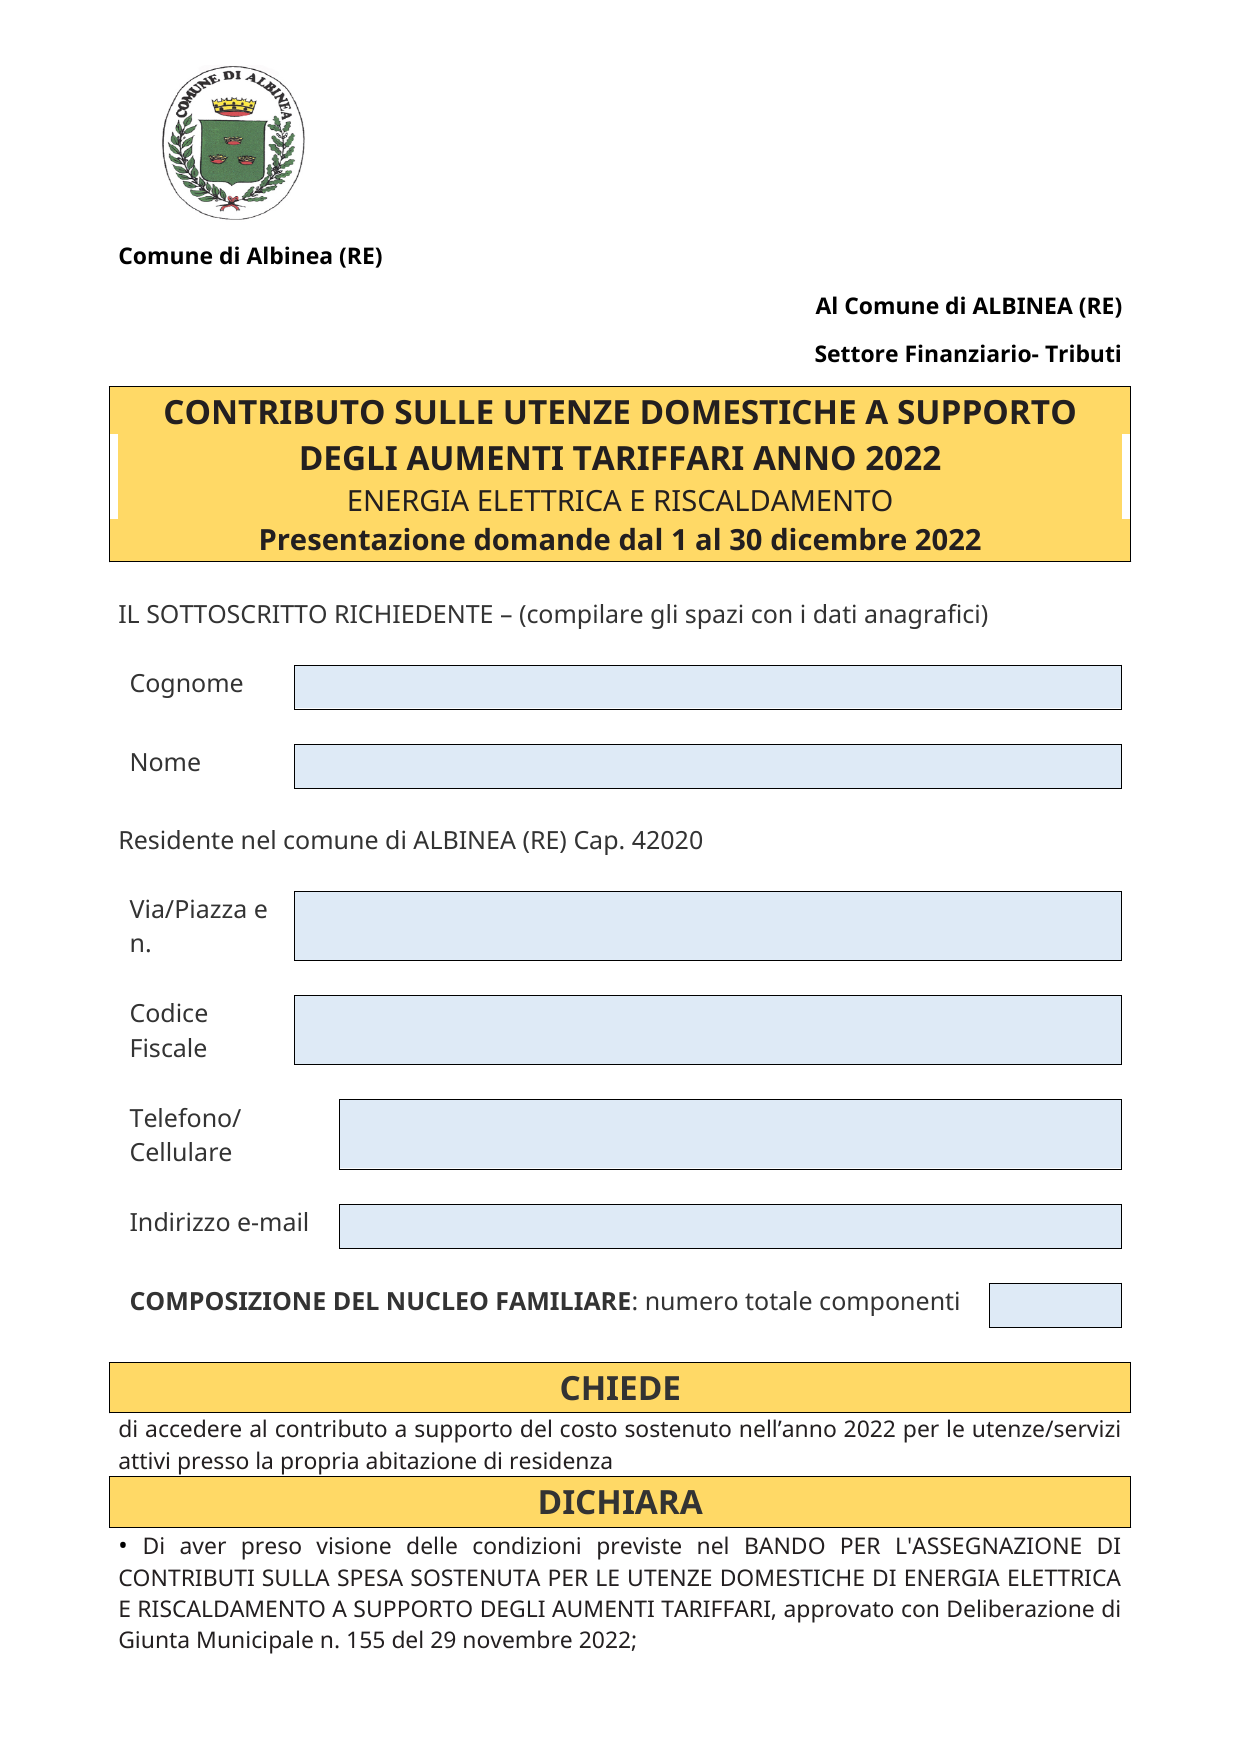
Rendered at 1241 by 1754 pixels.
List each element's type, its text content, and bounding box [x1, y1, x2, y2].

table_header Cognome [118, 665, 294, 708]
table_header Telefono/Cellulare [118, 1099, 339, 1168]
table_header [295, 996, 1121, 1064]
table_header [340, 1100, 1121, 1168]
text Presentazione domande dal 1 al 30 dicembre 2022 [110, 516, 1130, 561]
table_header [295, 892, 1121, 960]
text CHIEDE [110, 1363, 1130, 1412]
text Residente nel comune di ALBINEA (RE) Cap. 42020 [118, 823, 1122, 857]
table_header COMPOSIZIONE DEL NUCLEO FAMILIARE: numero totale componenti [118, 1283, 989, 1327]
text di accedere al contributo a supporto del costo sostenuto nell’anno 2022 per le utenze/servizi attivi presso la propria abitazione di residenza [118, 1413, 1122, 1476]
text IL SOTTOSCRITTO RICHIEDENTE – (compilare gli spazi con i dati anagrafici) [118, 596, 1122, 631]
text Comune di Albinea (RE) [118, 240, 1122, 271]
text CONTRIBUTO SULLE UTENZE DOMESTICHE A SUPPORTO [110, 387, 1130, 434]
table_header [295, 745, 1121, 788]
table_header Nome [118, 744, 294, 788]
text DICHIARA [110, 1477, 1130, 1527]
table_header Indirizzo e-mail [118, 1204, 339, 1248]
text Al Comune di ALBINEA (RE) [118, 290, 1122, 321]
table_header [340, 1205, 1121, 1248]
text Settore Finanziario- Tributi [118, 338, 1122, 369]
table_header [295, 666, 1121, 708]
text ENERGIA ELETTRICA E RISCALDAMENTO [118, 480, 1122, 516]
text DEGLI AUMENTI TARIFFARI ANNO 2022 [118, 434, 1122, 480]
table_header Via/Piazza e n. [118, 891, 294, 960]
table_header [990, 1284, 1121, 1327]
picture [160, 65, 307, 222]
text • Di aver preso visione delle condizioni previste nel BANDO PER L'ASSEGNAZIONE DI CONTRIBUTI SULLA SPESA SOSTENUTA PER LE UTENZE DOMESTICHE DI ENERGIA ELETTRICA E RISCALDAMENTO A SUPPORTO DEGLI AUMENTI TARIFFARI, approvato con Deliberazione di Giunta Municipale n. 155 del 29 novembre 2022; [118, 1528, 1122, 1655]
table_header Codice Fiscale [118, 995, 294, 1064]
